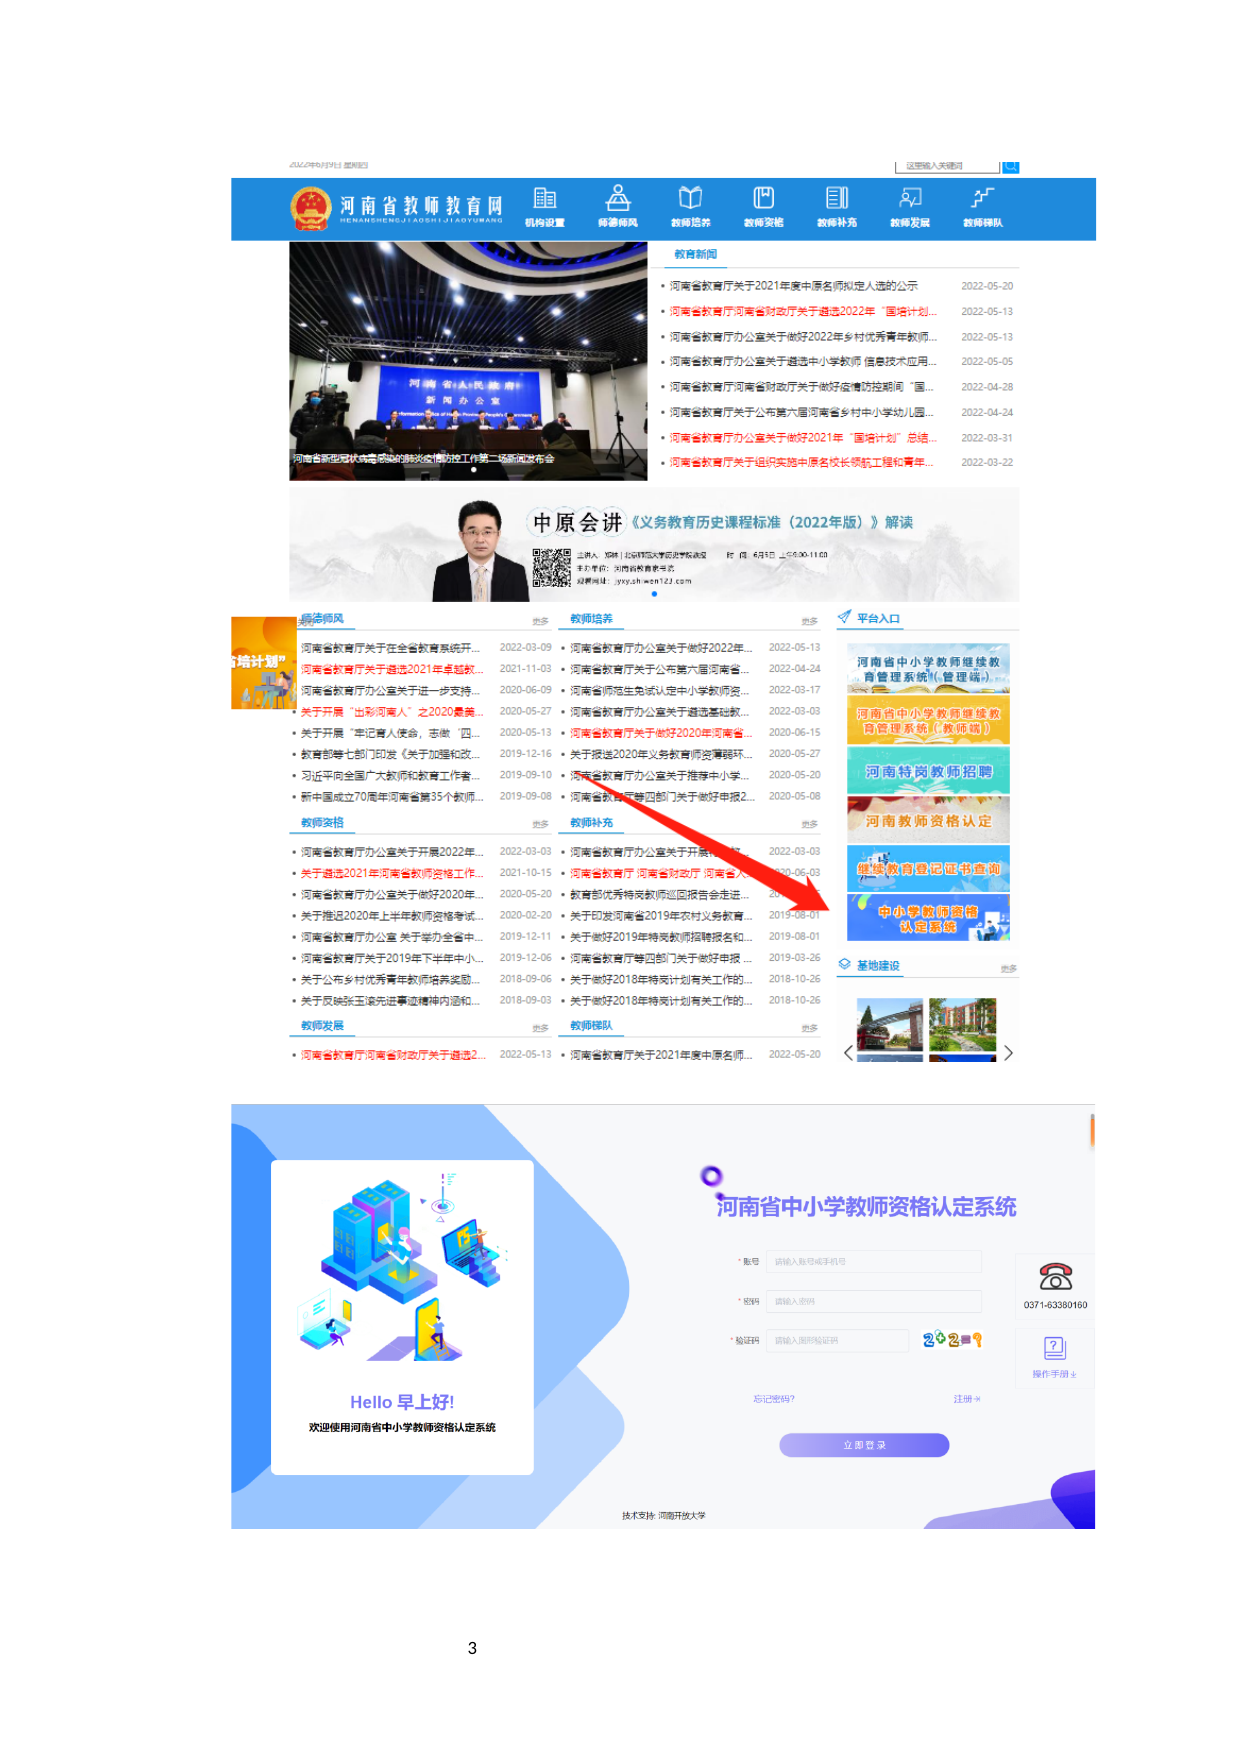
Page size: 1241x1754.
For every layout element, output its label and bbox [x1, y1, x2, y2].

picture [231, 1104, 1096, 1529]
picture [231, 162, 1097, 1062]
